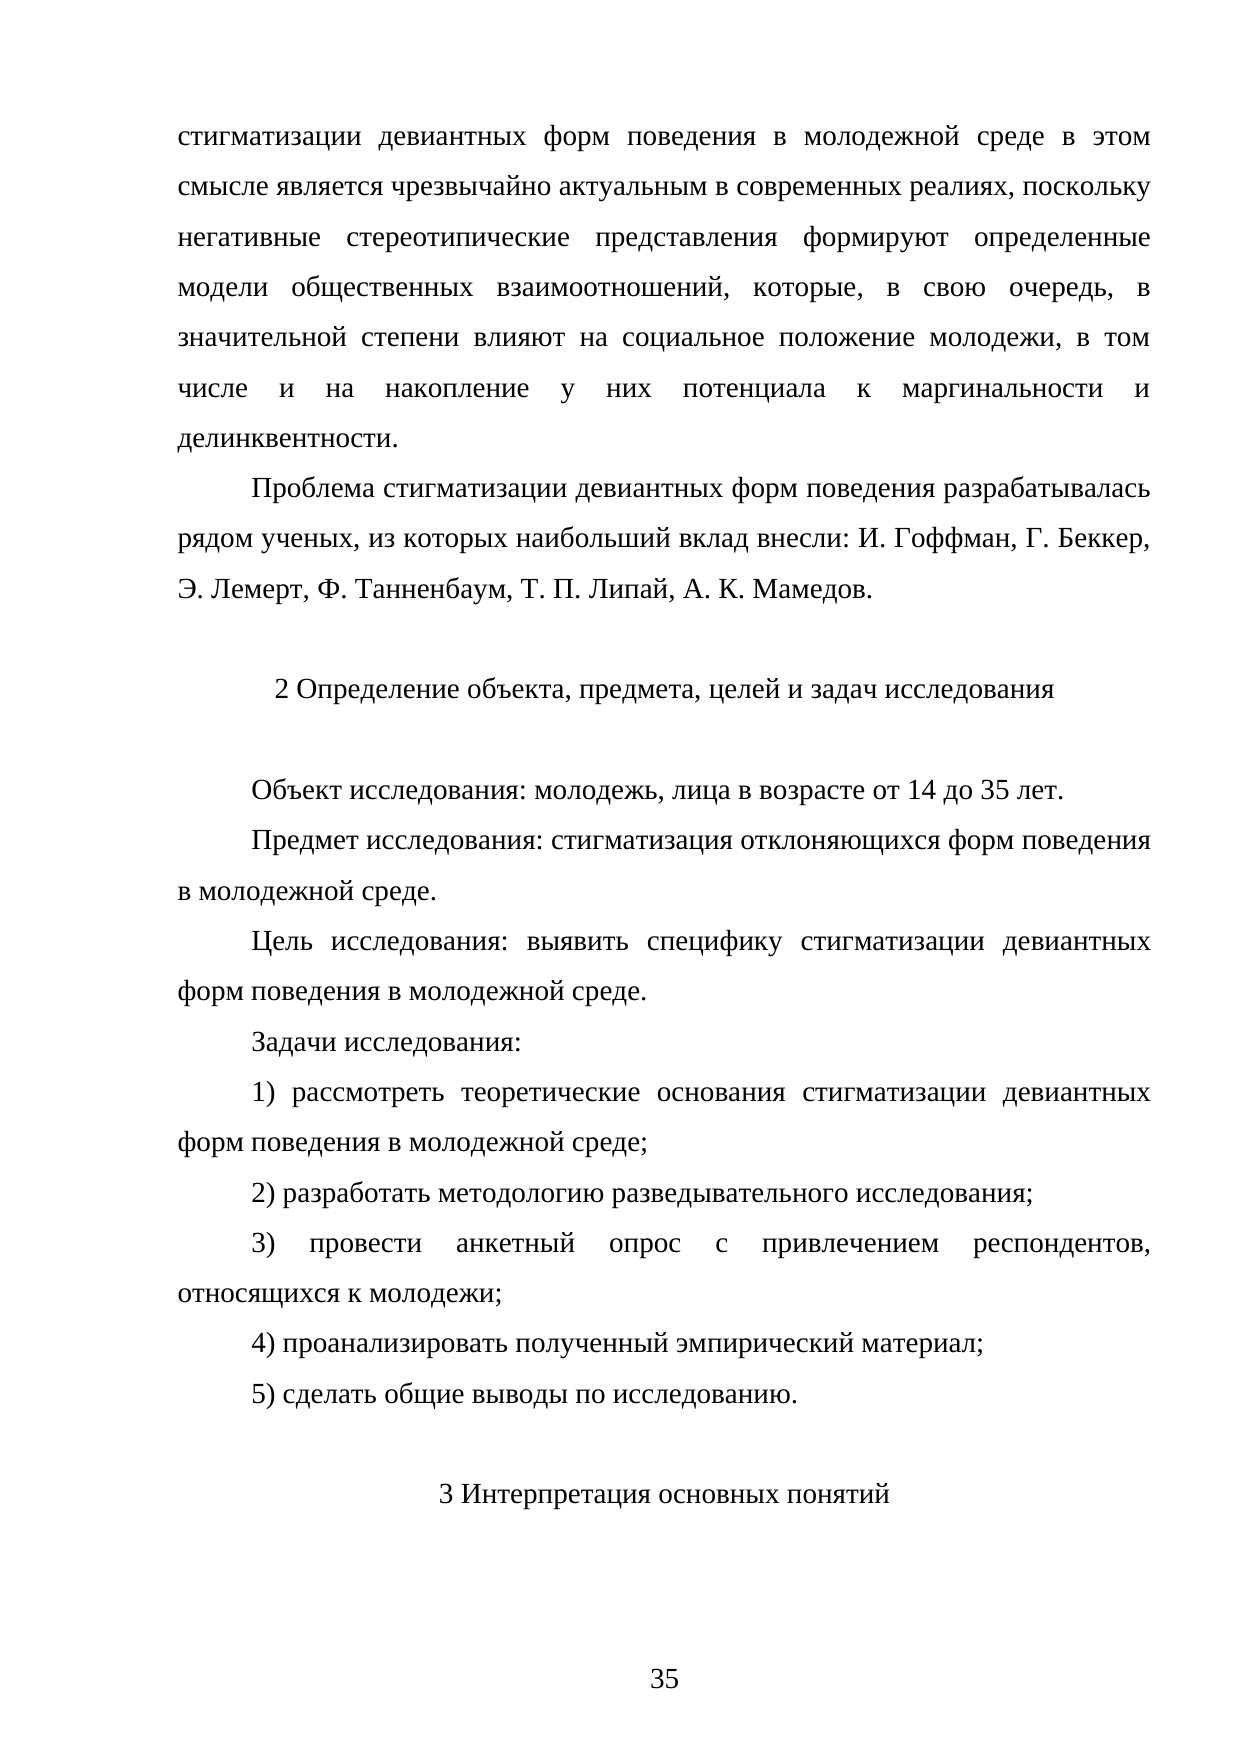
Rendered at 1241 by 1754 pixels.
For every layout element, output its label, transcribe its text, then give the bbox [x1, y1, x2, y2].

text Предмет исследования: стигматизация отклоняющихся форм поведения в молодежной среде. [177, 822, 1152, 906]
text 1) рассмотреть теоретические основания стигматизации девиантных форм поведения в молодежной среде; [177, 1074, 1152, 1158]
text 3 Интерпретация основных понятий [177, 1477, 1152, 1510]
text 2) разработать методологию разведывательного исследования; [177, 1175, 1152, 1208]
text 3) провести анкетный опрос с привлечением респондентов, относящихся к молодежи; [177, 1225, 1152, 1309]
text 4) проанализировать полученный эмпирический материал; [177, 1326, 1152, 1359]
text Задачи исследования: [177, 1024, 1152, 1057]
text 5) сделать общие выводы по исследованию. [177, 1376, 1152, 1409]
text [177, 118, 1152, 453]
text Цель исследования: выявить специфику стигматизации девиантных форм поведения в молодежной среде. [177, 923, 1152, 1007]
text Проблема стигматизации девиантных форм поведения разрабатывалась рядом ученых, из которых наибольший вклад внесли: И. Гоффман, Г. Беккер, Э. Лемерт, Ф. Танненбаум, Т. П. Липай, А. К. Мамедов. [177, 470, 1152, 604]
text 2 Определение объекта, предмета, целей и задач исследования [177, 672, 1152, 705]
text Объект исследования: молодежь, лица в возрасте от 14 до 35 лет. [177, 772, 1152, 806]
